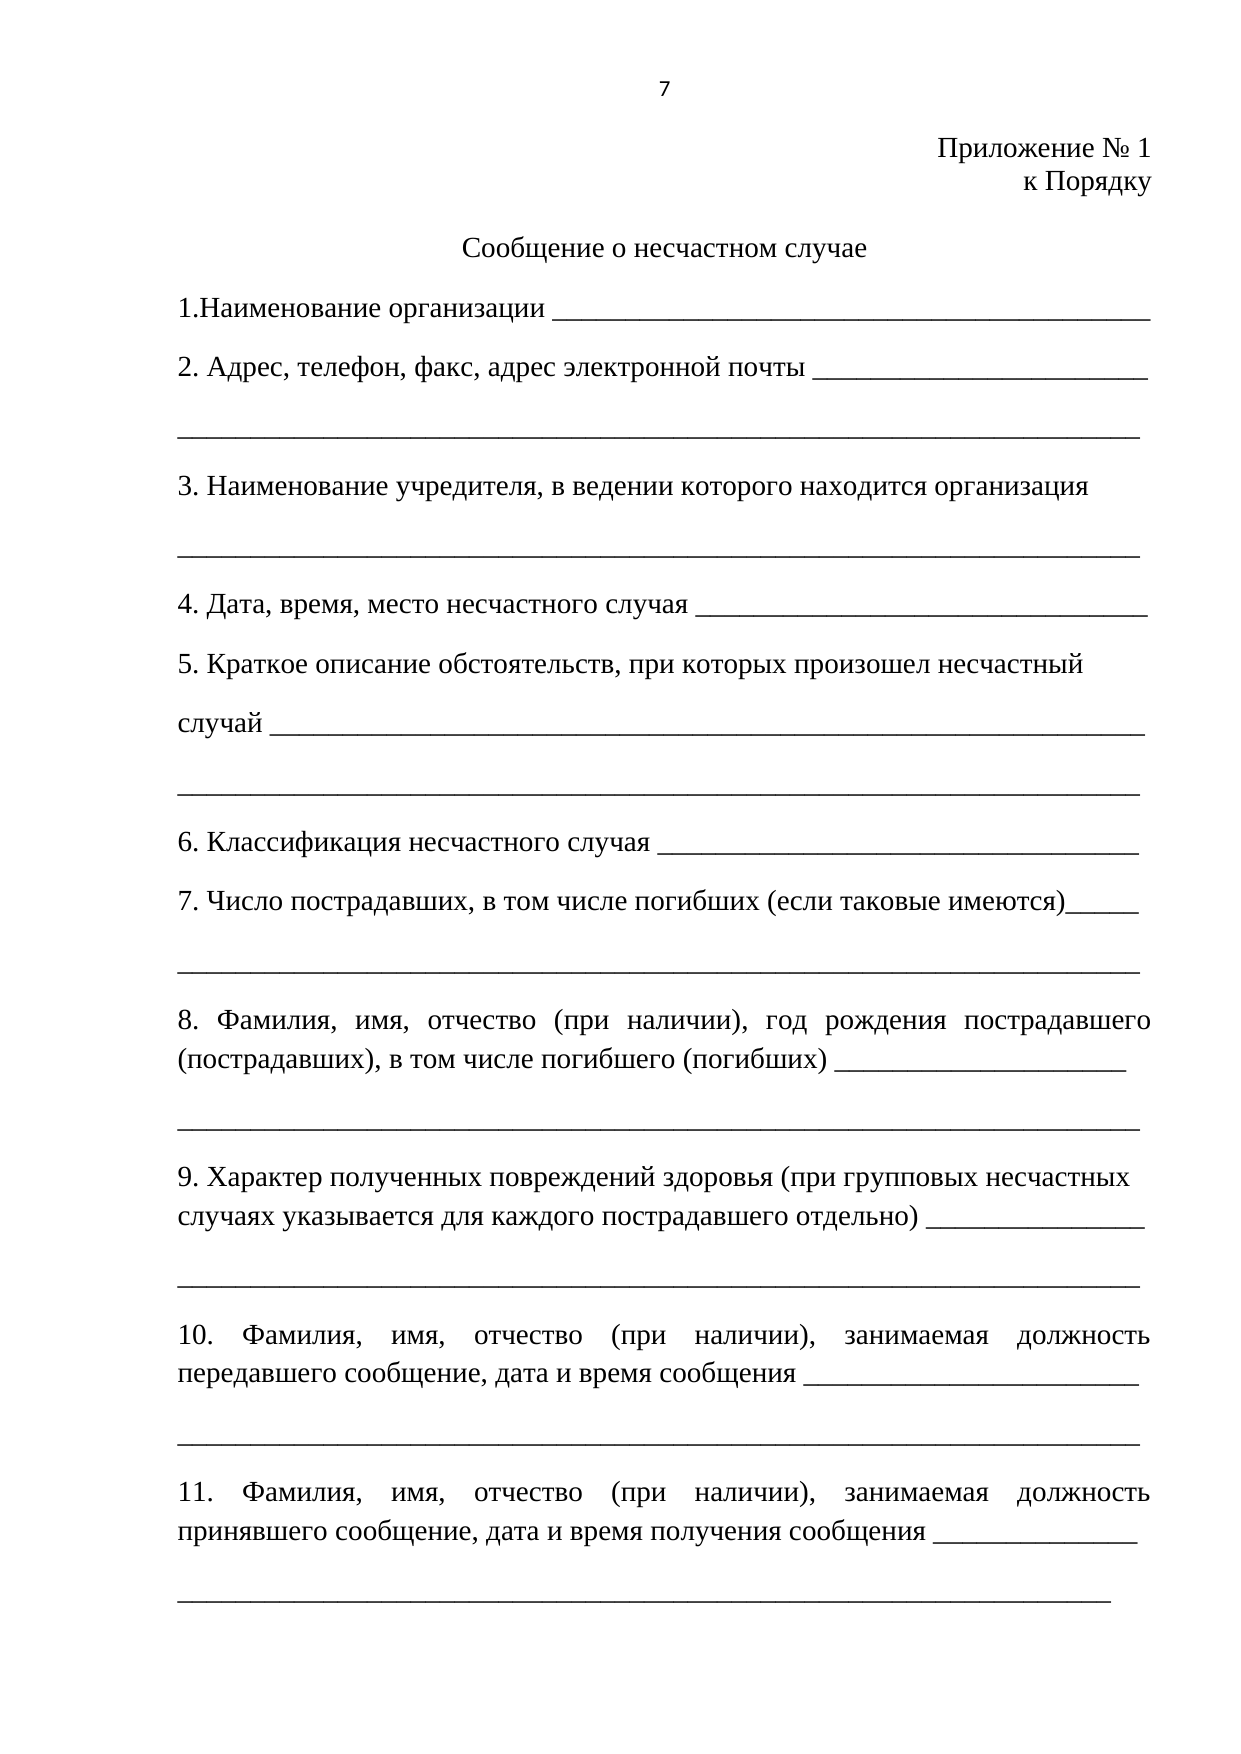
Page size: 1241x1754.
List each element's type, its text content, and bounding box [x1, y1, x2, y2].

text 10. Фамилия, имя, отчество (при наличии), занимаемая должность передавшего сообщение, дата и время сообщения _______________________ [177, 1317, 1152, 1389]
text 7. Число пострадавших, в том числе погибших (если таковые имеются)_____ [177, 883, 1152, 917]
text 8. Фамилия, имя, отчество (при наличии), год рождения пострадавшего (пострадавших), в том числе погибшего (погибших) ____________________ [177, 1002, 1152, 1074]
text Сообщение о несчастном случае [177, 230, 1152, 264]
text __________________________________________________________________ [177, 943, 1152, 976]
text 1.Наименование организации _________________________________________ [177, 290, 1152, 323]
text __________________________________________________________________ [177, 1415, 1152, 1448]
text 4. Дата, время, место несчастного случая _______________________________ [177, 587, 1152, 620]
text __________________________________________________________________ [177, 408, 1152, 442]
text к Порядку [177, 163, 1152, 197]
text __________________________________________________________________ [177, 765, 1152, 798]
text __________________________________________________________________ [177, 1257, 1152, 1291]
text 2. Адрес, телефон, факс, адрес электронной почты _______________________ [177, 349, 1152, 383]
text Приложение № 1 [177, 130, 1152, 163]
text случай ____________________________________________________________ [177, 705, 1152, 739]
text __________________________________________________________________ [177, 1100, 1152, 1134]
text 9. Характер полученных повреждений здоровья (при групповых несчастных случаях указывается для каждого пострадавшего отдельно) _______________ [177, 1159, 1152, 1232]
text ________________________________________________________________ [177, 1572, 1152, 1606]
text __________________________________________________________________ [177, 527, 1152, 561]
text 5. Краткое описание обстоятельств, при которых произошел несчастный [177, 646, 1152, 679]
text 6. Классификация несчастного случая _________________________________ [177, 824, 1152, 858]
text 11. Фамилия, имя, отчество (при наличии), занимаемая должность принявшего сообщение, дата и время получения сообщения ______________ [177, 1474, 1152, 1546]
text 3. Наименование учредителя, в ведении которого находится организация [177, 468, 1152, 501]
